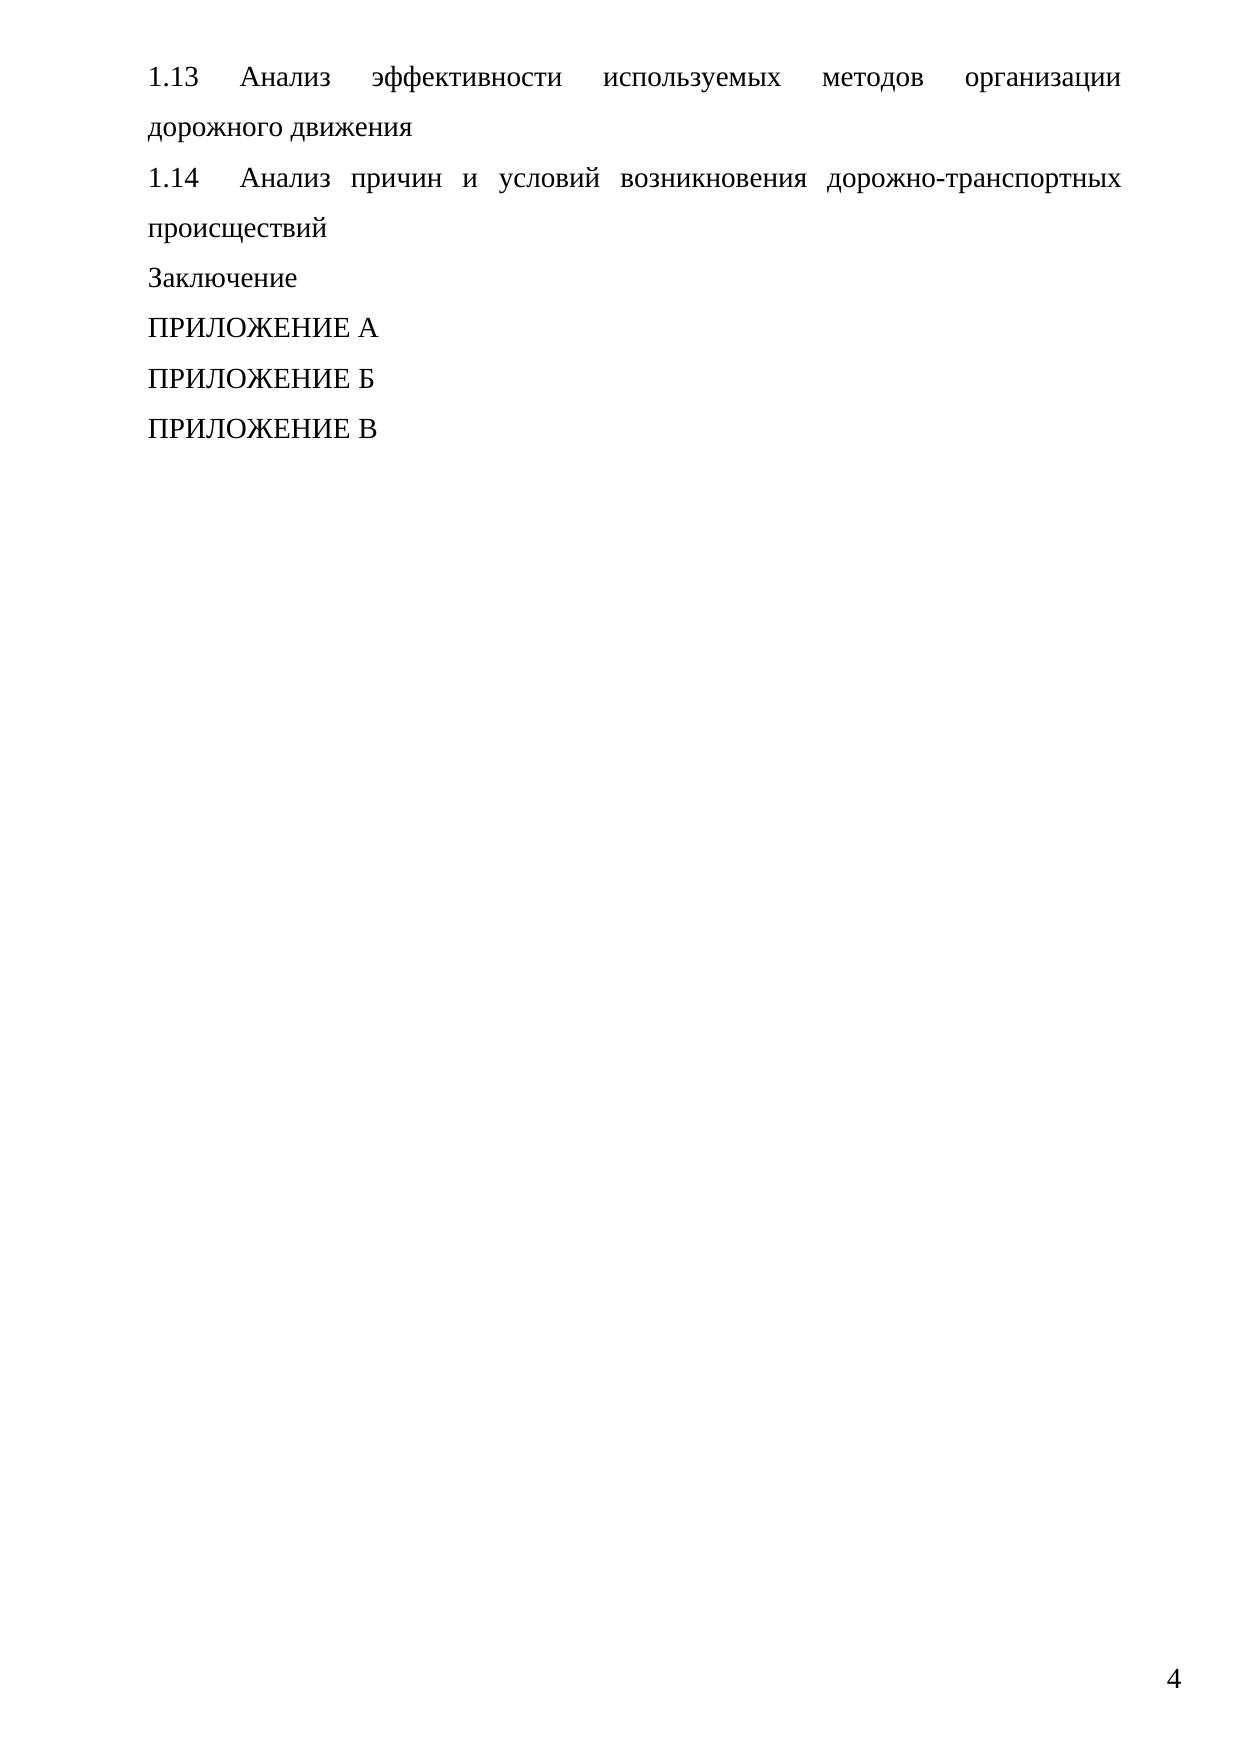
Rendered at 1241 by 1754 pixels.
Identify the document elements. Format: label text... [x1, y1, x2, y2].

text ПРИЛОЖЕНИЕ В 48 [148, 411, 1122, 445]
text Заключение 45 [148, 260, 1122, 294]
text ПРИЛОЖЕНИЕ А 46 [148, 311, 1122, 344]
text ПРИЛОЖЕНИЕ Б 47 [148, 361, 1122, 394]
text 1.14 Анализ причин и условий возникновения дорожно-транспортных происществий 37 [148, 160, 1122, 243]
text 1.13 Анализ эффективности используемых методов организации дорожного движения 35 [148, 59, 1122, 143]
